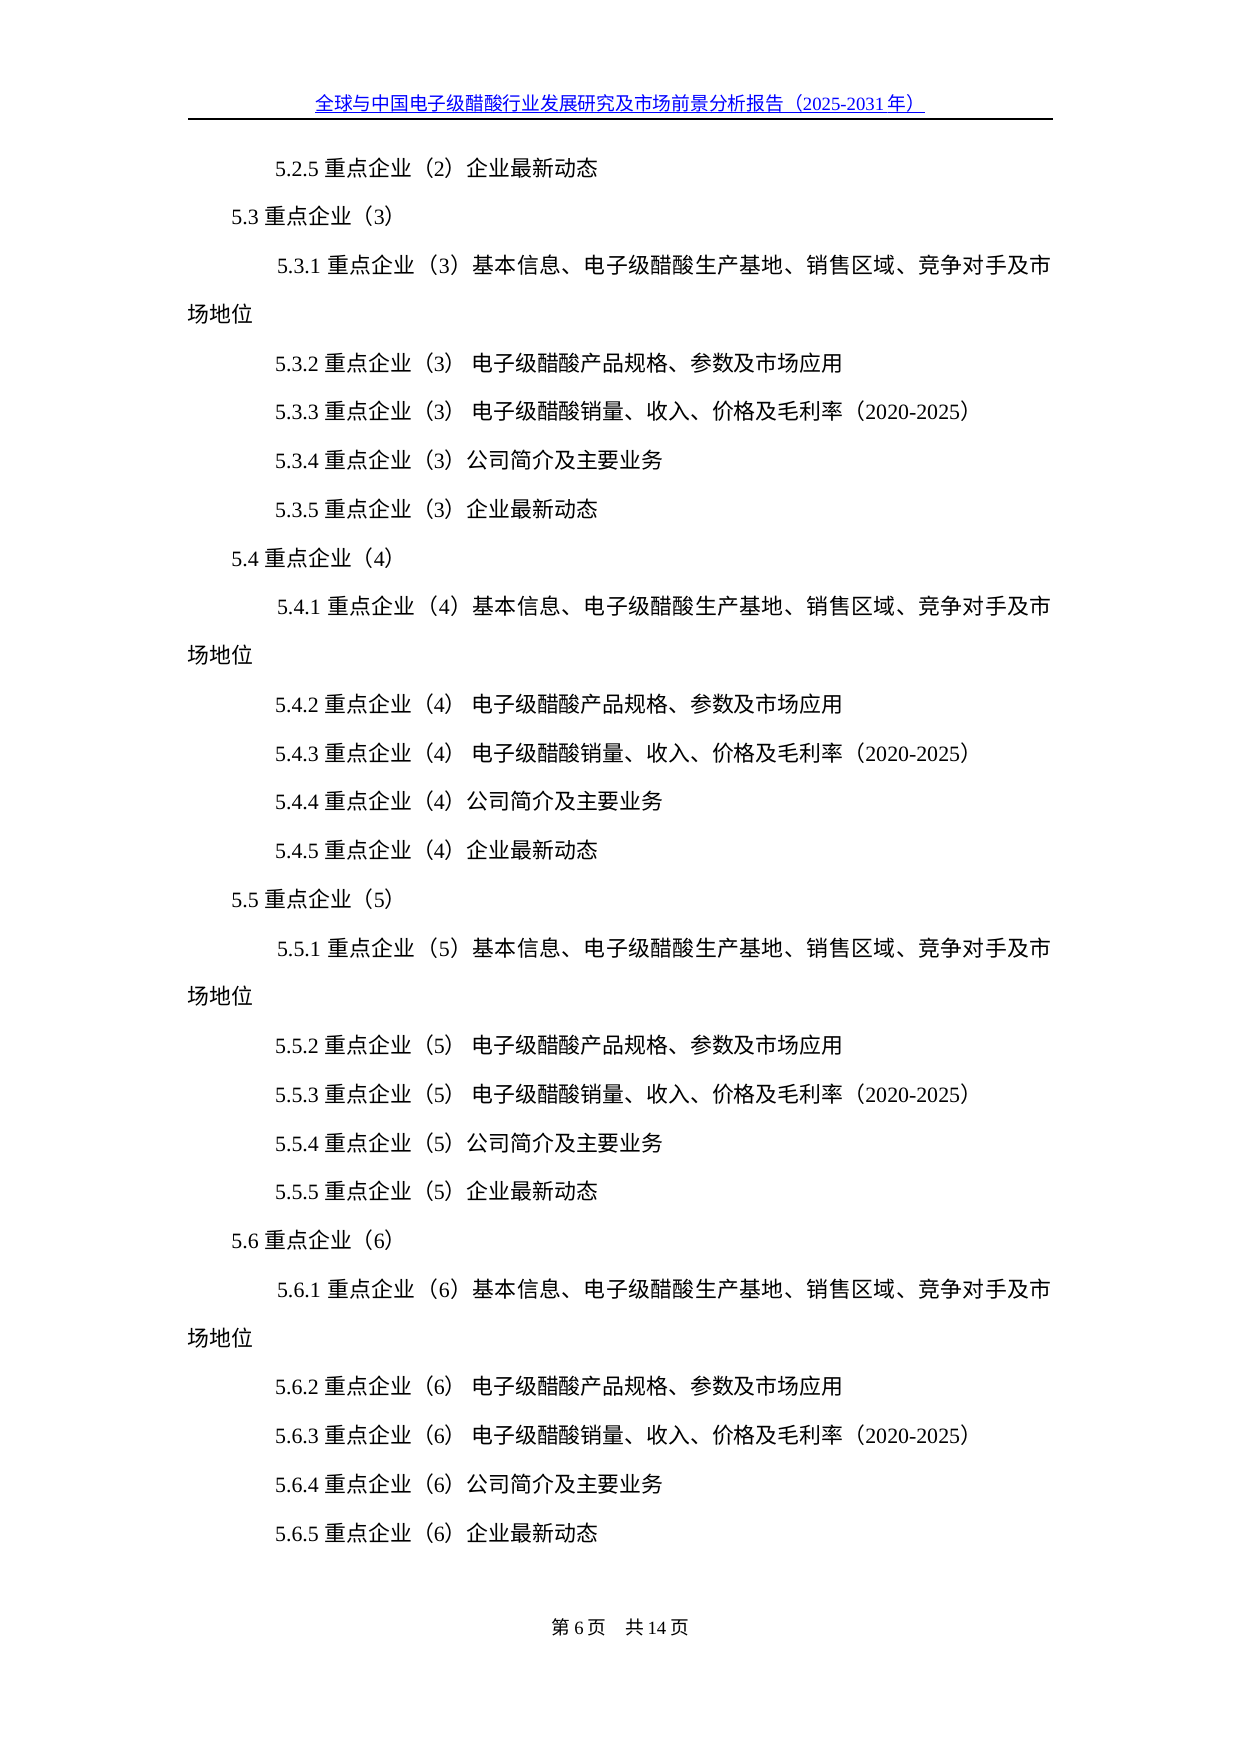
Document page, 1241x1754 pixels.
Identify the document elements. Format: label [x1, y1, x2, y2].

text [187, 150, 1053, 1548]
